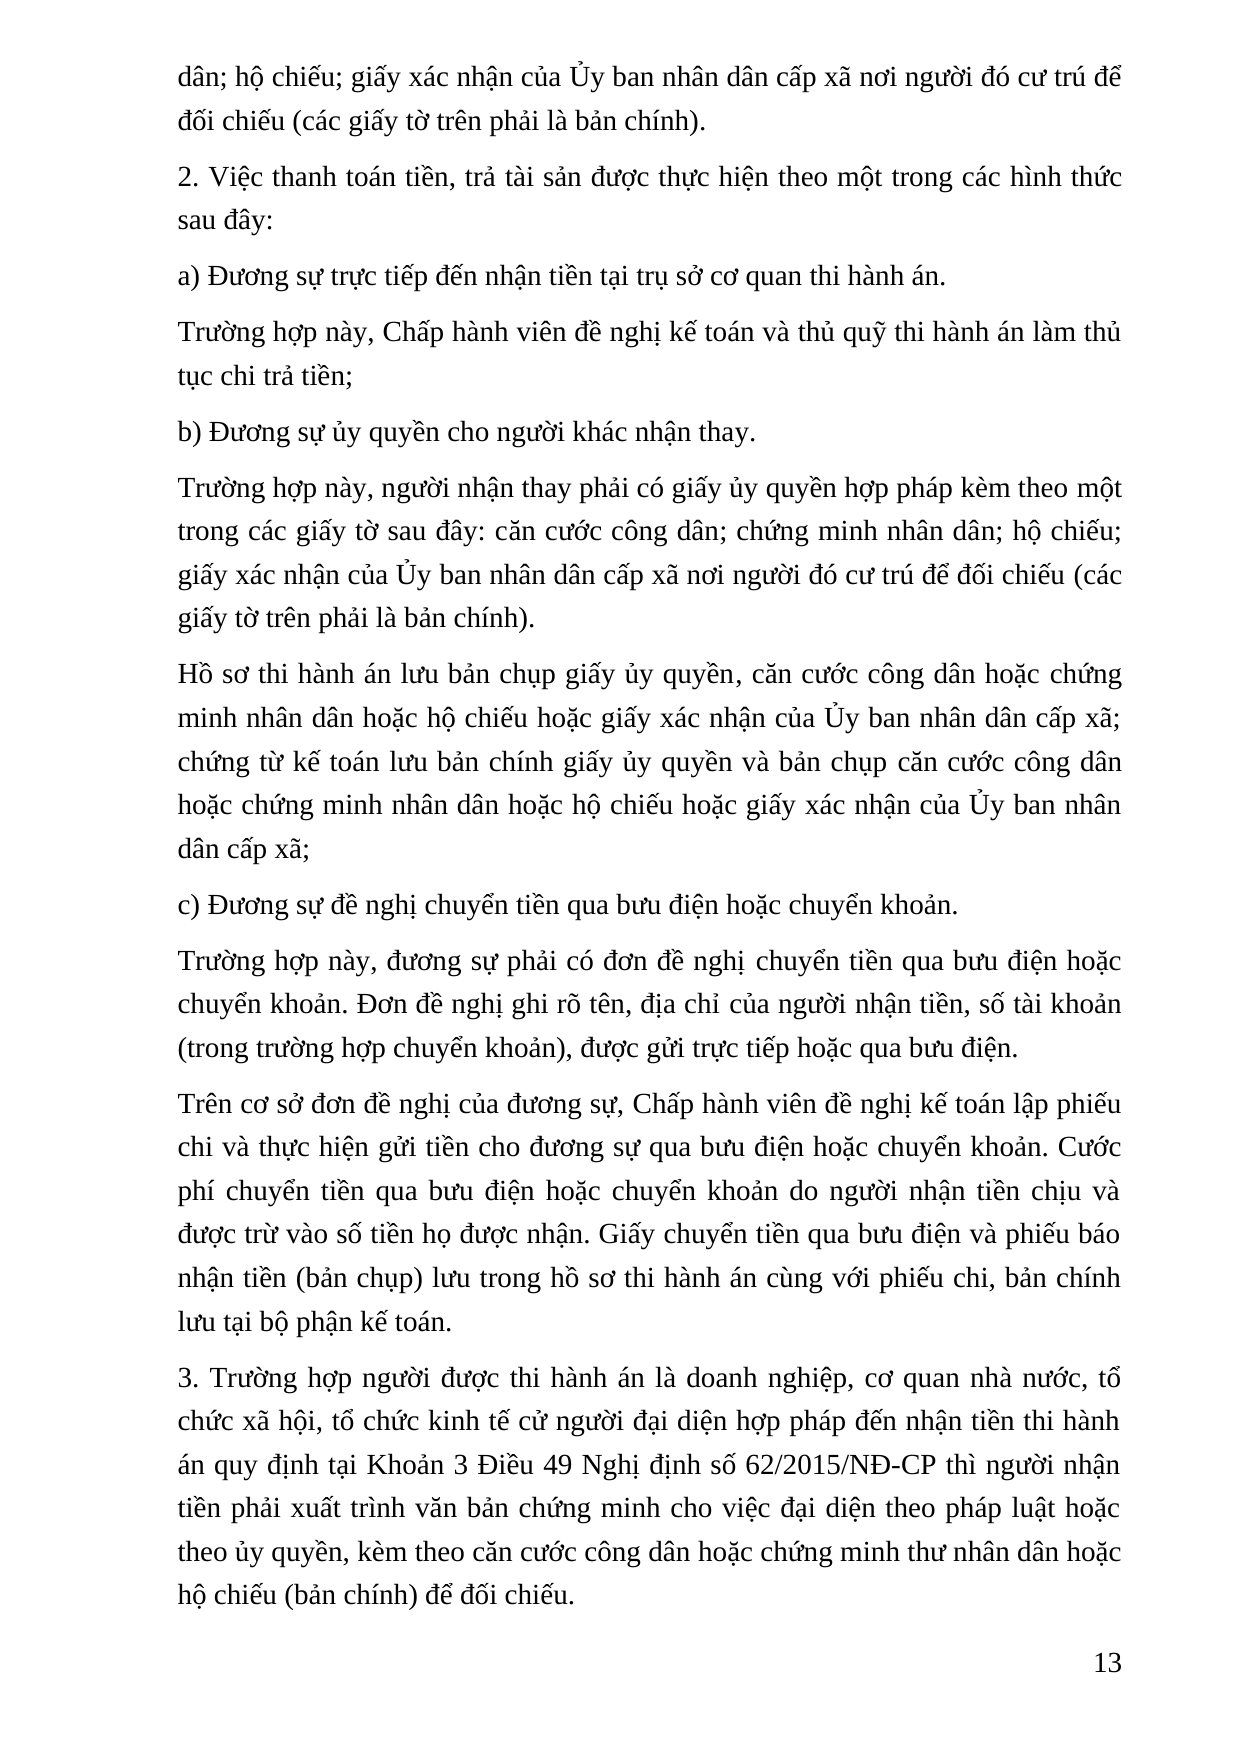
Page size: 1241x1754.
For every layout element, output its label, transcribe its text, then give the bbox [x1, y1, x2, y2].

text Trường hợp này, người nhận thay phải có giấy ủy quyền hợp pháp kèm theo một trong các giấy tờ sau đây: căn cước công dân; chứng minh nhân dân; hộ chiếu; giấy xác nhận của Ủy ban nhân dân cấp xã nơi người đó cư trú để đối chiếu (các giấy tờ trên phải là bản chính). [177, 470, 1122, 634]
text a) Đương sự trực tiếp đến nhận tiền tại trụ sở cơ quan thi hành án. [177, 258, 1122, 292]
text Trường hợp này, đương sự phải có đơn đề nghị chuyển tiền qua bưu điện hoặc chuyển khoản. Đơn đề nghị ghi rõ tên, địa chỉ của người nhận tiền, số tài khoản (trong trường hợp chuyển khoản), được gửi trực tiếp hoặc qua bưu điện. [177, 943, 1122, 1063]
text 3. Trường hợp người được thi hành án là doanh nghiệp, cơ quan nhà nước, tổ chức xã hội, tổ chức kinh tế cử người đại diện hợp pháp đến nhận tiền thi hành án quy định tại Khoản 3 Điều 49 Nghị định số 62/2015/NĐ-CP thì người nhận tiền phải xuất trình văn bản chứng minh cho việc đại diện theo pháp luật hoặc theo ủy quyền, kèm theo căn cước công dân hoặc chứng minh thư nhân dân hoặc hộ chiếu (bản chính) để đối chiếu. [177, 1360, 1122, 1611]
text Hồ sơ thi hành án lưu bản chụp giấy ủy quyền, căn cước công dân hoặc chứng minh nhân dân hoặc hộ chiếu hoặc giấy xác nhận của Ủy ban nhân dân cấp xã; chứng từ kế toán lưu bản chính giấy ủy quyền và bản chụp căn cước công dân hoặc chứng minh nhân dân hoặc hộ chiếu hoặc giấy xác nhận của Ủy ban nhân dân cấp xã; [177, 657, 1122, 864]
text 2. Việc thanh toán tiền, trả tài sản được thực hiện theo một trong các hình thức sau đây: [177, 159, 1122, 236]
text Trường hợp này, Chấp hành viên đề nghị kế toán và thủ quỹ thi hành án làm thủ tục chi trả tiền; [177, 314, 1122, 391]
text Trên cơ sở đơn đề nghị của đương sự, Chấp hành viên đề nghị kế toán lập phiếu chi và thực hiện gửi tiền cho đương sự qua bưu điện hoặc chuyển khoản. Cước phí chuyển tiền qua bưu điện hoặc chuyển khoản do người nhận tiền chịu và được trừ vào số tiền họ được nhận. Giấy chuyển tiền qua bưu điện và phiếu báo nhận tiền (bản chụp) lưu trong hồ sơ thi hành án cùng với phiếu chi, bản chính lưu tại bộ phận kế toán. [177, 1086, 1122, 1337]
text c) Đương sự đề nghị chuyển tiền qua bưu điện hoặc chuyển khoản. [177, 887, 1122, 920]
text b) Đương sự ủy quyền cho người khác nhận thay. [177, 414, 1122, 447]
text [177, 59, 1122, 136]
